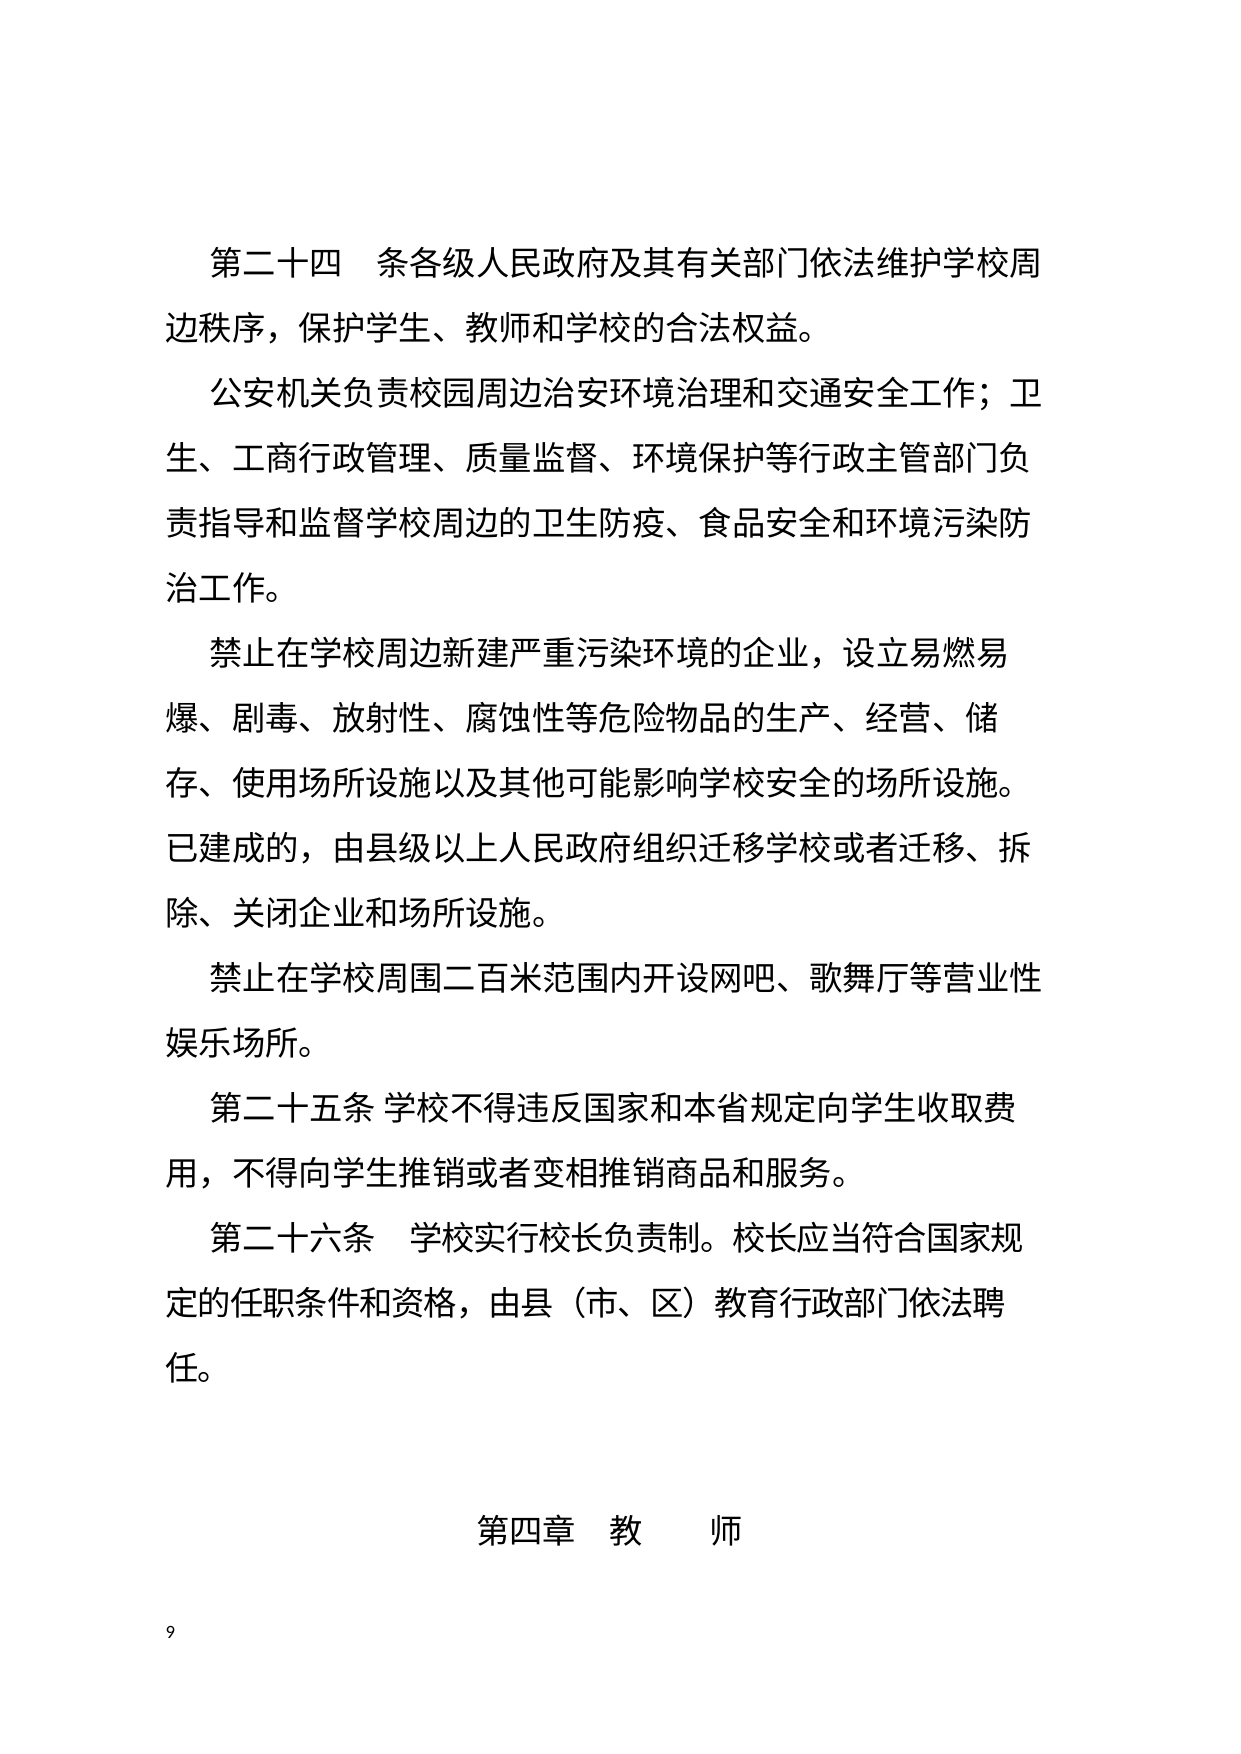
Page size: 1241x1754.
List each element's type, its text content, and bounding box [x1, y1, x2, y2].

text 第二十六条 学校实行校长负责制。校长应当符合国家规定的任职条件和资格，由县（市、区）教育行政部门依法聘任。 [165, 1204, 1053, 1399]
text 第二十四 条各级人民政府及其有关部门依法维护学校周边秩序，保护学生、教师和学校的合法权益。 [165, 229, 1053, 359]
text 公安机关负责校园周边治安环境治理和交通安全工作；卫生、工商行政管理、质量监督、环境保护等行政主管部门负责指导和监督学校周边的卫生防疫、食品安全和环境污染防治工作。 [165, 359, 1053, 619]
text 禁止在学校周边新建严重污染环境的企业，设立易燃易爆、剧毒、放射性、腐蚀性等危险物品的生产、经营、储存、使用场所设施以及其他可能影响学校安全的场所设施。已建成的，由县级以上人民政府组织迁移学校或者迁移、拆除、关闭企业和场所设施。 [165, 619, 1053, 944]
text 第二十五条 学校不得违反国家和本省规定向学生收取费用，不得向学生推销或者变相推销商品和服务。 [165, 1074, 1053, 1204]
text 禁止在学校周围二百米范围内开设网吧、歌舞厅等营业性娱乐场所。 [165, 944, 1053, 1074]
list 教 师 [165, 1496, 1053, 1561]
